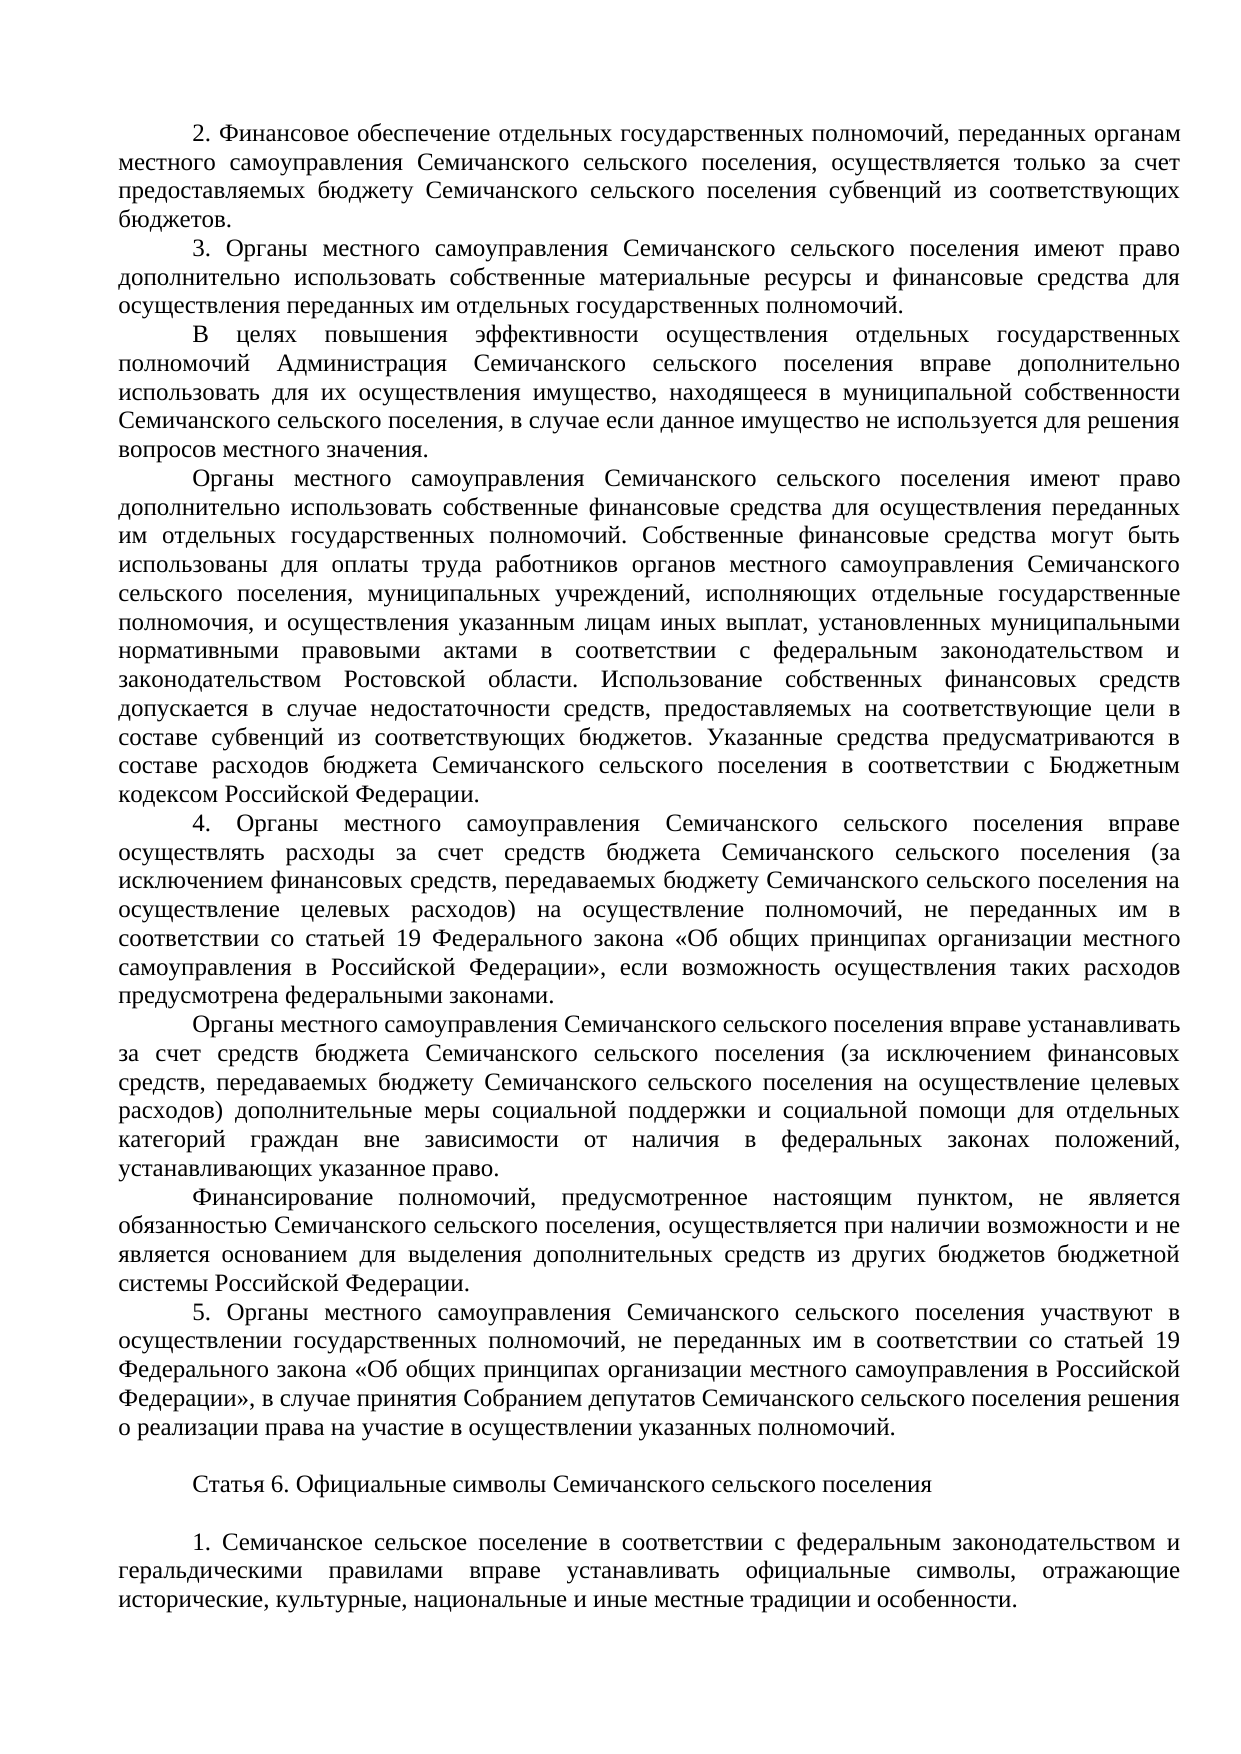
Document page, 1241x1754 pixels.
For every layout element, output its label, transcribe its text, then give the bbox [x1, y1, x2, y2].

text Финансирование полномочий, предусмотренное настоящим пунктом, не является обязанностью Семичанского сельского поселения, осуществляется при наличии возможности и не является основанием для выделения дополнительных средств из других бюджетов бюджетной системы Российской Федерации. [118, 1182, 1181, 1297]
text 5. Органы местного самоуправления Семичанского сельского поселения участвуют в осуществлении государственных полномочий, не переданных им в соответствии со статьей 19 Федерального закона «Об общих принципах организации местного самоуправления в Российской Федерации», в случае принятия Собранием депутатов Семичанского сельского поселения решения о реализации права на участие в осуществлении указанных полномочий. [118, 1297, 1181, 1441]
text 4. Органы местного самоуправления Семичанского сельского поселения вправе осуществлять расходы за счет средств бюджета Семичанского сельского поселения (за исключением финансовых средств, передаваемых бюджету Семичанского сельского поселения на осуществление целевых расходов) на осуществление полномочий, не переданных им в соответствии со статьей 19 Федерального закона «Об общих принципах организации местного самоуправления в Российской Федерации», если возможность осуществления таких расходов предусмотрена федеральными законами. [118, 808, 1181, 1009]
text 2. Финансовое обеспечение отдельных государственных полномочий, переданных органам местного самоуправления Семичанского сельского поселения, осуществляется только за счет предоставляемых бюджету Семичанского сельского поселения субвенций из соответствующих бюджетов. [118, 118, 1181, 233]
text Органы местного самоуправления Семичанского сельского поселения вправе устанавливать за счет средств бюджета Семичанского сельского поселения (за исключением финансовых средств, передаваемых бюджету Семичанского сельского поселения на осуществление целевых расходов) дополнительные меры социальной поддержки и социальной помощи для отдельных категорий граждан вне зависимости от наличия в федеральных законах положений, устанавливающих указанное право. [118, 1009, 1181, 1182]
text 1. Семичанское сельское поселение в соответствии с федеральным законодательством и геральдическими правилами вправе устанавливать официальные символы, отражающие исторические, культурные, национальные и иные местные традиции и особенности. [118, 1527, 1181, 1613]
text 3. Органы местного самоуправления Семичанского сельского поселения имеют право дополнительно использовать собственные материальные ресурсы и финансовые средства для осуществления переданных им отдельных государственных полномочий. [118, 233, 1181, 319]
text Статья 6. Официальные символы Семичанского сельского поселения [118, 1469, 1181, 1498]
text Органы местного самоуправления Семичанского сельского поселения имеют право дополнительно использовать собственные финансовые средства для осуществления переданных им отдельных государственных полномочий. Собственные финансовые средства могут быть использованы для оплаты труда работников органов местного самоуправления Семичанского сельского поселения, муниципальных учреждений, исполняющих отдельные государственные полномочия, и осуществления указанным лицам иных выплат, установленных муниципальными нормативными правовыми актами в соответствии с федеральным законодательством и законодательством Ростовской области. Использование собственных финансовых средств допускается в случае недостаточности средств, предоставляемых на соответствующие цели в составе субвенций из соответствующих бюджетов. Указанные средства предусматриваются в составе расходов бюджета Семичанского сельского поселения в соответствии с Бюджетным кодексом Российской Федерации. [118, 463, 1181, 808]
text В целях повышения эффективности осуществления отдельных государственных полномочий Администрация Семичанского сельского поселения вправе дополнительно использовать для их осуществления имущество, находящееся в муниципальной собственности Семичанского сельского поселения, в случае если данное имущество не используется для решения вопросов местного значения. [118, 319, 1181, 463]
